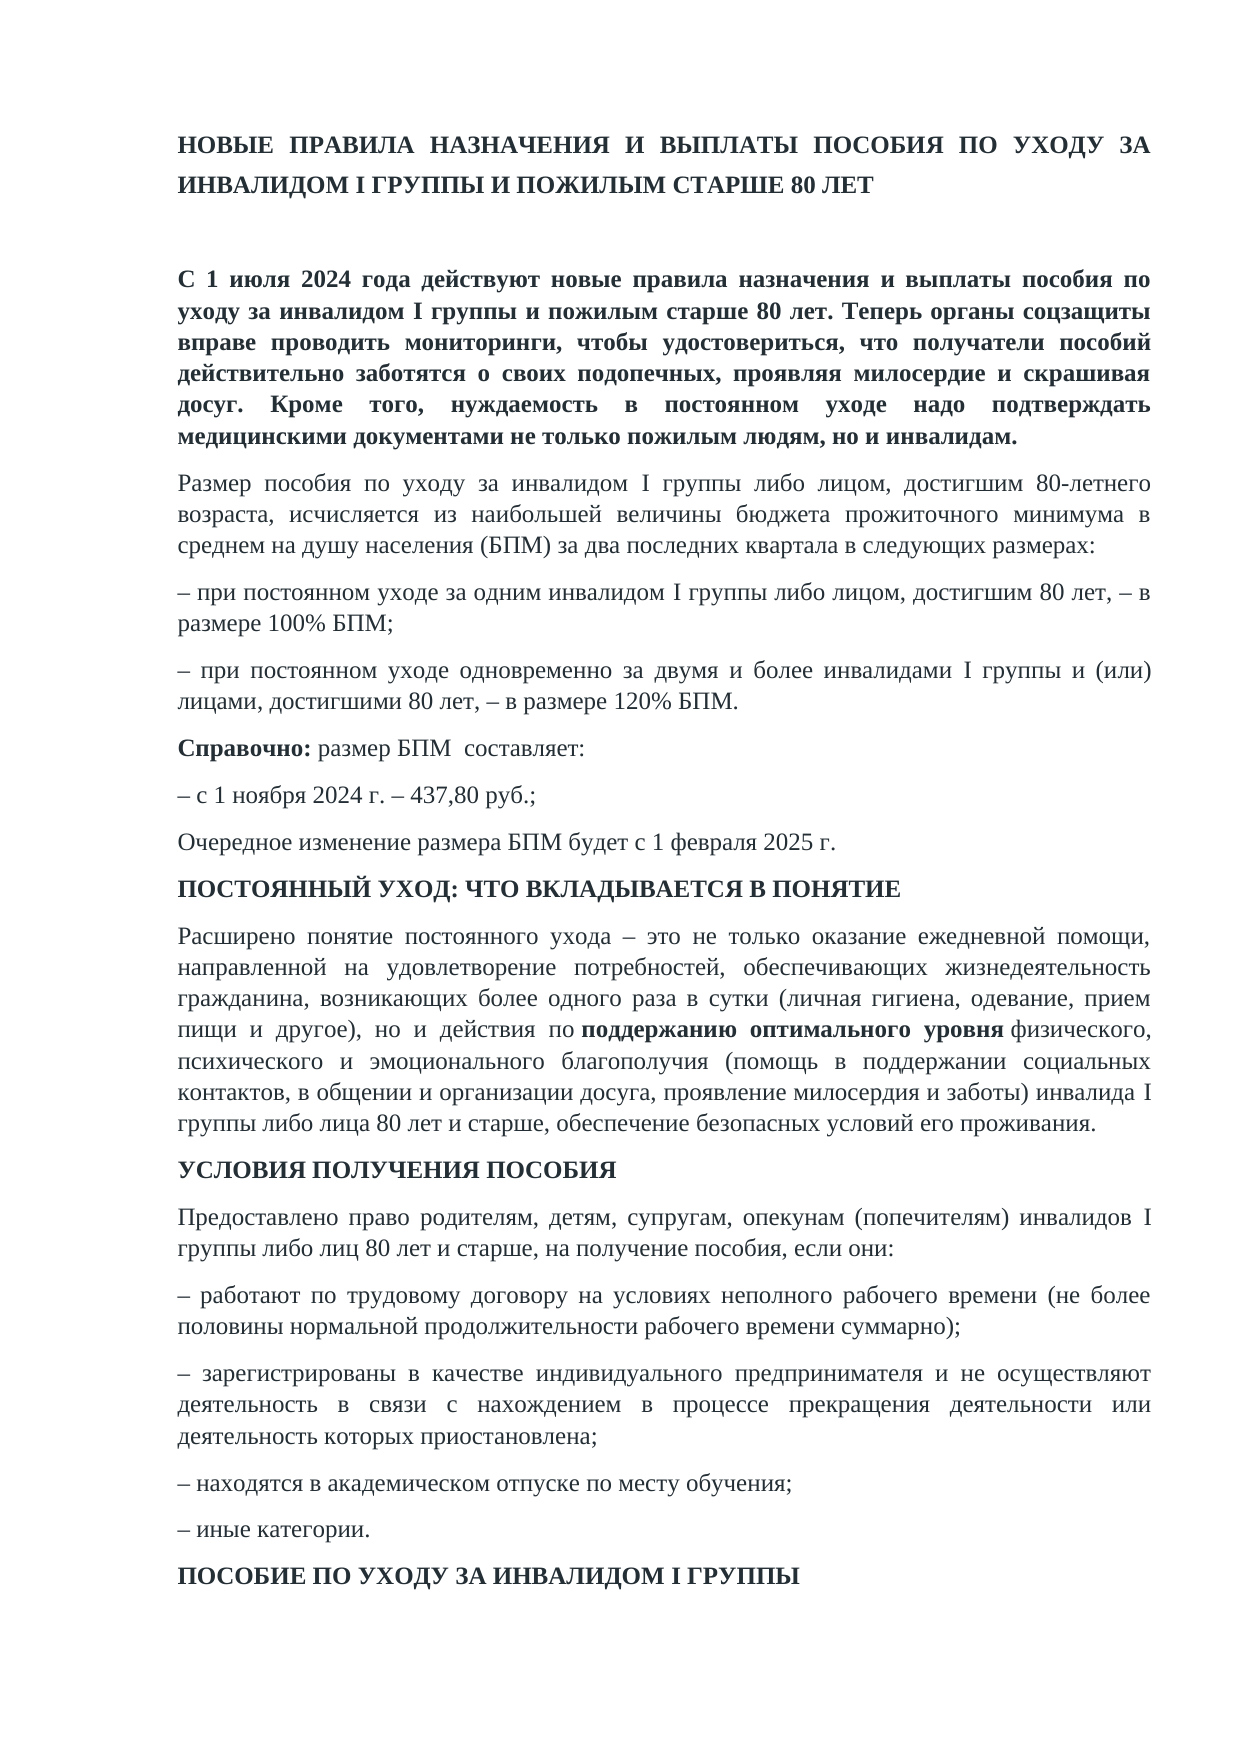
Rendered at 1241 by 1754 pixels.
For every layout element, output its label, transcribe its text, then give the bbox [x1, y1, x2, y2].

text ПОСТОЯННЫЙ УХОД: ЧТО ВКЛАДЫВАЕТСЯ В ПОНЯТИЕ [177, 871, 1152, 903]
text Предоставлено право родителям, детям, супругам, опекунам (попечителям) инвалидов I группы либо лиц 80 лет и старше, на получение пособия, если они: [177, 1199, 1152, 1262]
text – при постоянном уходе одновременно за двумя и более инвалидами I группы и (или) лицами, достигшими 80 лет, – в размере 120% БПМ. [177, 653, 1152, 715]
text – с 1 ноября 2024 г. – 437,80 руб.; [177, 778, 1152, 809]
text – находятся в академическом отпуске по месту обучения; [177, 1465, 1152, 1496]
text – зарегистрированы в качестве индивидуального предпринимателя и не осуществляют деятельность в связи с нахождением в процессе прекращения деятельности или деятельность которых приостановлена; [177, 1356, 1152, 1449]
text – при постоянном уходе за одним инвалидом I группы либо лицом, достигшим 80 лет, – в размере 100% БПМ; [177, 574, 1152, 637]
text С 1 июля 2024 года действуют новые правила назначения и выплаты пособия по уходу за инвалидом I группы и пожилым старше 80 лет. Теперь органы соцзащиты вправе проводить мониторинги, чтобы удостовериться, что получатели пособий действительно заботятся о своих подопечных, проявляя милосердие и скрашивая досуг. Кроме того, нуждаемость в постоянном уходе надо подтверждать медицинскими документами не только пожилым людям, но и инвалидам. [177, 262, 1152, 449]
text Расширено понятие постоянного ухода – это не только оказание ежедневной помощи, направленной на удовлетворение потребностей, обеспечивающих жизнедеятельность гражданина, возникающих более одного раза в сутки (личная гигиена, одевание, прием пищи и другое), но и действия по поддержанию оптимального уровня физического, психического и эмоционального благополучия (помощь в поддержании социальных контактов, в общении и организации досуга, проявление милосердия и заботы) инвалида I группы либо лица 80 лет и старше, обеспечение безопасных условий его проживания. [177, 918, 1152, 1137]
text Размер пособия по уходу за инвалидом I группы либо лицом, достигшим 80-летнего возраста, исчисляется из наибольшей величины бюджета прожиточного минимума в среднем на душу населения (БПМ) за два последних квартала в следующих размерах: [177, 465, 1152, 559]
text – иные категории. [177, 1512, 1152, 1543]
text Очередное изменение размера БПМ будет с 1 февраля 2025 г. [177, 824, 1152, 856]
text ПОСОБИЕ ПО УХОДУ ЗА ИНВАЛИДОМ I ГРУППЫ [177, 1559, 1152, 1590]
text Новые правила назначения и выплаты пособия по уходу за инвалидом I группы и пожилым старше 80 лет [177, 118, 1152, 199]
text Справочно: размер БПМ составляет: [177, 731, 1152, 762]
text УСЛОВИЯ ПОЛУЧЕНИЯ ПОСОБИЯ [177, 1153, 1152, 1184]
text – работают по трудовому договору на условиях неполного рабочего времени (не более половины нормальной продолжительности рабочего времени суммарно); [177, 1278, 1152, 1340]
